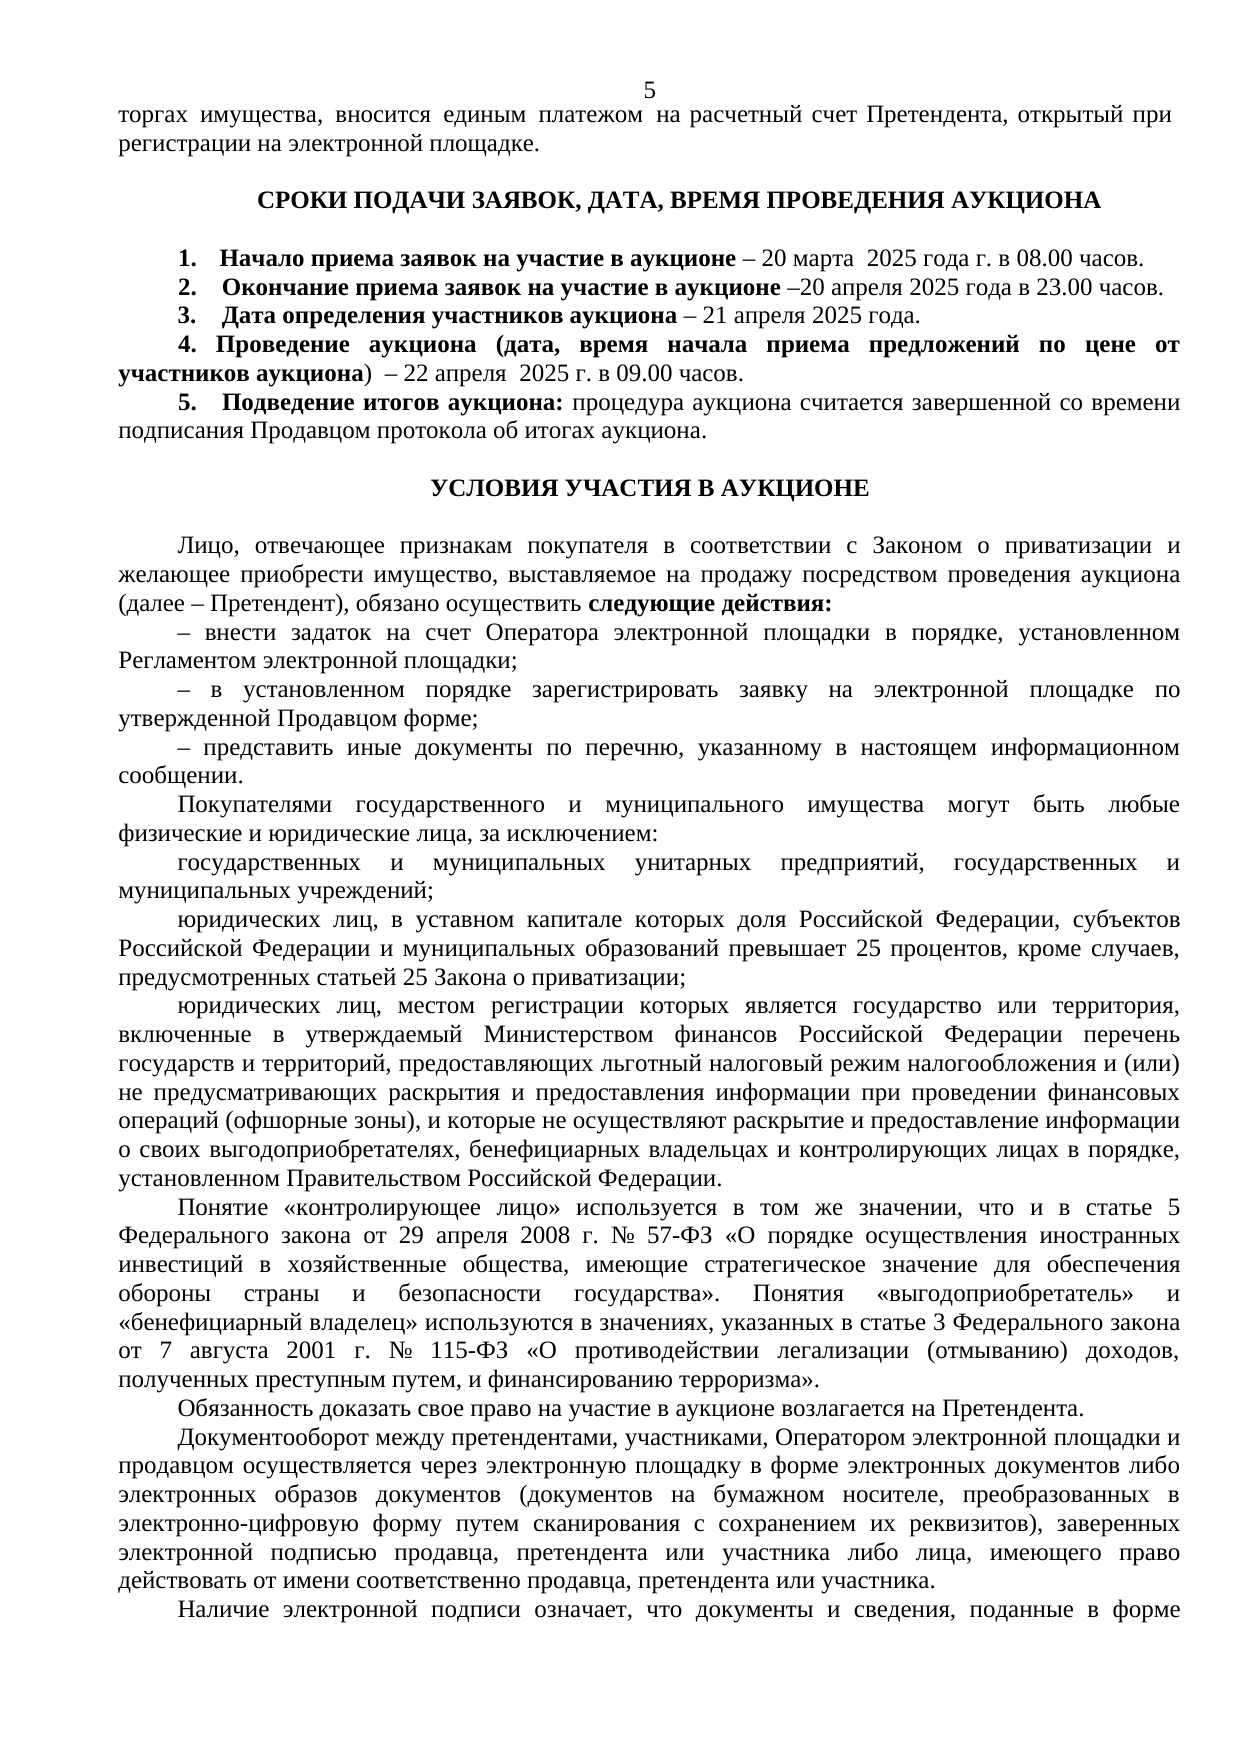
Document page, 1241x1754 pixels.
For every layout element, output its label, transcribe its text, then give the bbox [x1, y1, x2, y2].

list Дата определения участников аукциона – 21 апреля 2025 года. [118, 300, 1181, 329]
text Обязанность доказать свое право на участие в аукционе возлагается на Претендента. [118, 1393, 1181, 1422]
text Документооборот между претендентами, участниками, Оператором электронной площадки и продавцом осуществляется через электронную площадку в форме электронных документов либо электронных образов документов (документов на бумажном носителе, преобразованных в электронно-цифровую форму путем сканирования с сохранением их реквизитов), заверенных электронной подписью продавца, претендента или участника либо лица, имеющего право действовать от имени соответственно продавца, претендента или участника. [118, 1422, 1181, 1594]
text Покупателями государственного и муниципального имущества могут быть любые физические и юридические лица, за исключением: [118, 789, 1181, 847]
text – в установленном порядке зарегистрировать заявку на электронной площадке по утвержденной Продавцом форме; [118, 674, 1181, 732]
text государственных и муниципальных унитарных предприятий, государственных и муниципальных учреждений; [118, 847, 1181, 904]
text юридических лиц, в уставном капитале которых доля Российской Федерации, субъектов Российской Федерации и муниципальных образований превышает 25 процентов, кроме случаев, предусмотренных статьей 25 Закона о приватизации; [118, 904, 1181, 990]
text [118, 1594, 1181, 1623]
text 4. Проведение аукциона (дата, время начала приема предложений по цене от участников аукциона) – 22 апреля 2025 г. в 09.00 часов. [118, 329, 1181, 387]
text 5. Подведение итогов аукциона: процедура аукциона считается завершенной со времени подписания Продавцом протокола об итогах аукциона. [118, 387, 1181, 444]
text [118, 99, 1172, 157]
text Сроки подачи заявок, дата, время проведения аукциона [118, 185, 1181, 214]
list Начало приема заявок на участие в аукционе – 20 марта 2025 года г. в 08.00 часов. [118, 243, 1181, 272]
text Условия участия в аукционе [118, 473, 1181, 502]
text Понятие «контролирующее лицо» используется в том же значении, что и в статье 5 Федерального закона от 29 апреля 2008 г. № 57-ФЗ «О порядке осуществления иностранных инвестиций в хозяйственные общества, имеющие стратегическое значение для обеспечения обороны страны и безопасности государства». Понятия «выгодоприобретатель» и «бенефициарный владелец» используются в значениях, указанных в статье 3 Федерального закона от 7 августа 2001 г. № 115-ФЗ «О противодействии легализации (отмыванию) доходов, полученных преступным путем, и финансированию терроризма». [118, 1192, 1181, 1393]
list Окончание приема заявок на участие в аукционе –20 апреля 2025 года в 23.00 часов. [118, 272, 1181, 300]
text – представить иные документы по перечню, указанному в настоящем информационном сообщении. [118, 732, 1181, 789]
text – внести задаток на счет Оператора электронной площадки в порядке, установленном Регламентом электронной площадки; [118, 617, 1181, 674]
text Лицо, отвечающее признакам покупателя в соответствии с Законом о приватизации и желающее приобрести имущество, выставляемое на продажу посредством проведения аукциона (далее – Претендент), обязано осуществить следующие действия: [118, 530, 1181, 617]
text юридических лиц, местом регистрации которых является государство или территория, включенные в утверждаемый Министерством финансов Российской Федерации перечень государств и территорий, предоставляющих льготный налоговый режим налогообложения и (или) не предусматривающих раскрытия и предоставления информации при проведении финансовых операций (офшорные зоны), и которые не осуществляют раскрытие и предоставление информации о своих выгодоприобретателях, бенефициарных владельцах и контролирующих лицах в порядке, установленном Правительством Российской Федерации. [118, 990, 1181, 1192]
